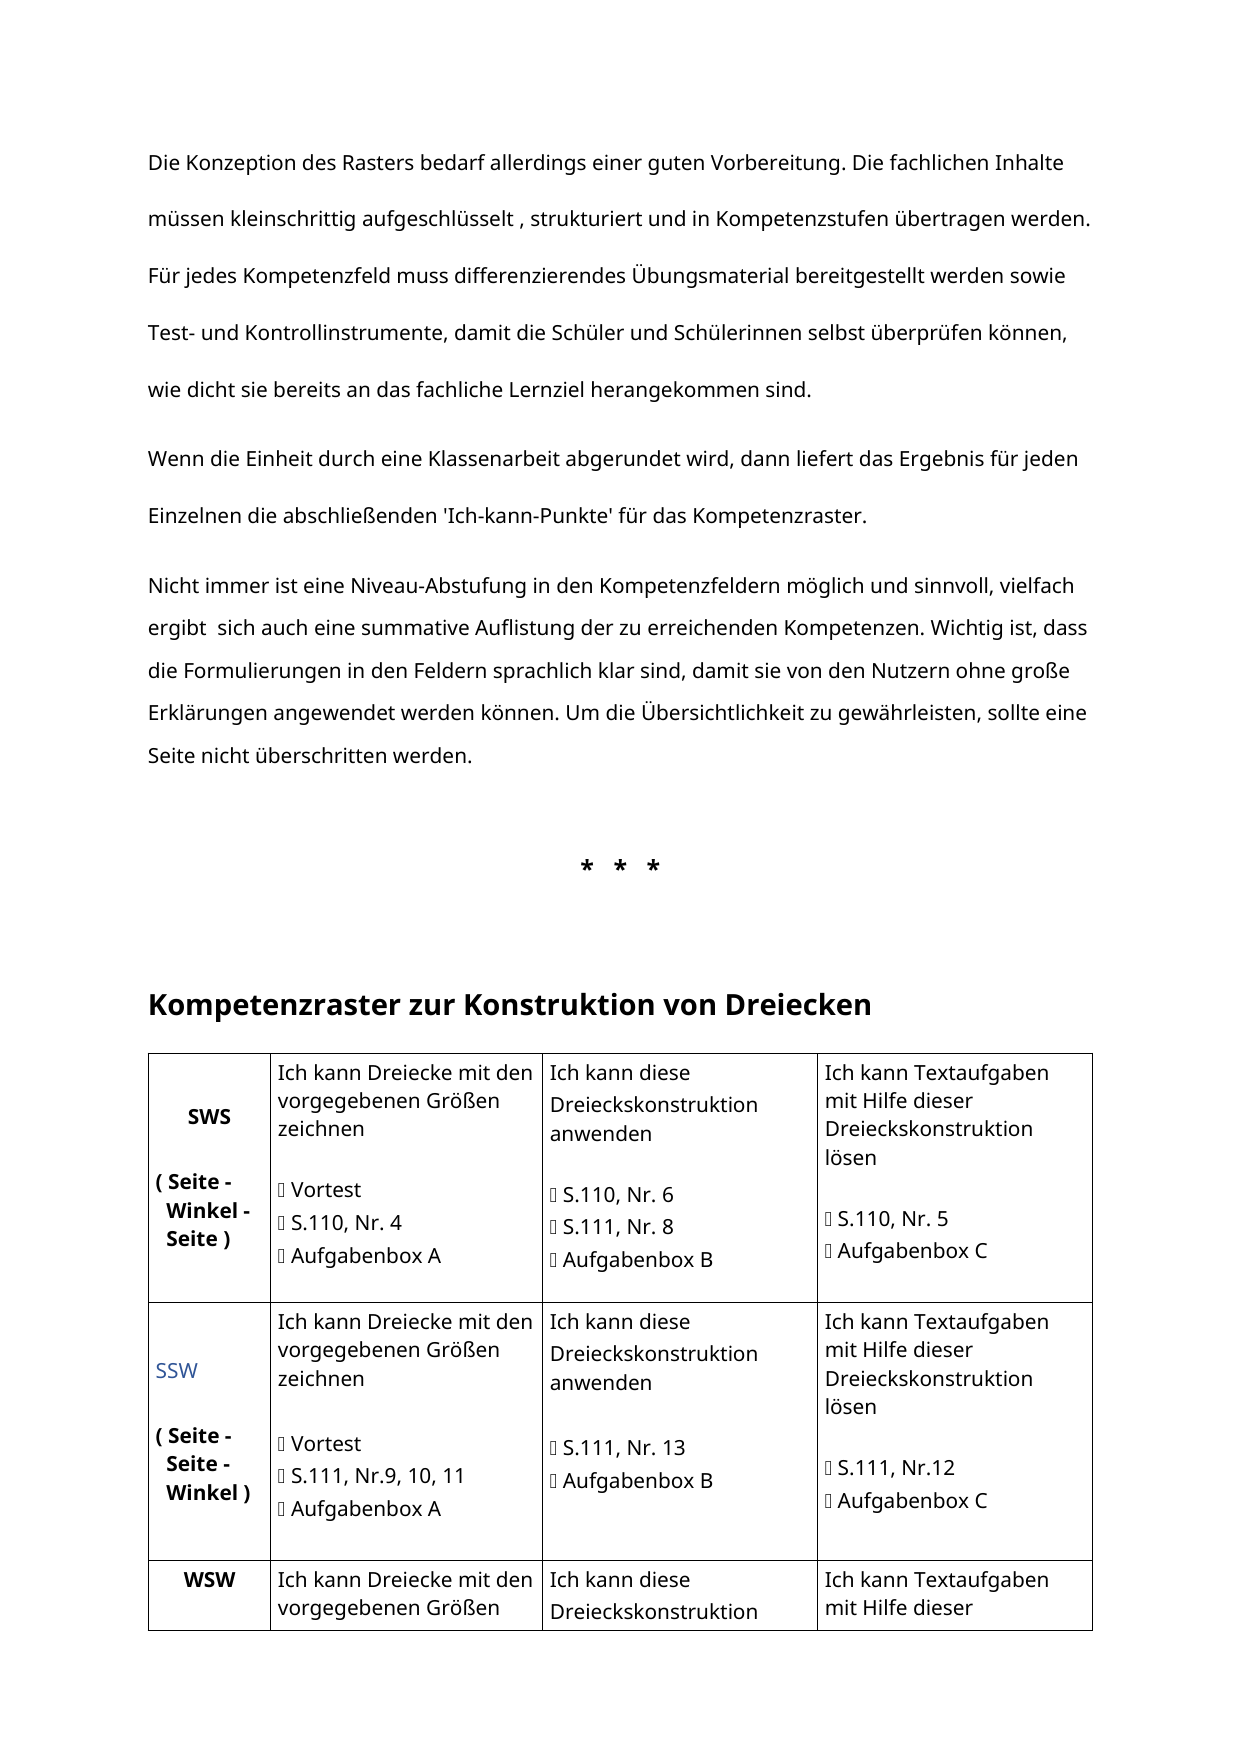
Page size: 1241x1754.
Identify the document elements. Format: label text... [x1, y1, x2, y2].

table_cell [149, 1561, 270, 1630]
table_header Ich kann diese Dreieckskonstruktion anwenden S.110, Nr. 6 S.111, Nr. 8 Aufgabenbox B [543, 1054, 817, 1302]
table_cell Ich kann Dreiecke mit den vorgegebenen Größen zeichnen Vortest S.111, Nr.9, 10, 11 Aufgabenbox A [271, 1303, 542, 1559]
table_cell Ich kann diese Dreieckskonstruktion anwenden S.111, Nr. 13 Aufgabenbox B [543, 1303, 817, 1559]
text Die Konzeption des Rasters bedarf allerdings einer guten Vorbereitung. Die fachlichen Inhalte müssen kleinschrittig aufgeschlüsselt , strukturiert und in Kompetenzstufen übertragen werden. Für jedes Kompetenzfeld muss differenzierendes Übungsmaterial bereitgestellt werden sowie Test- und Kontrollinstrumente, damit die Schüler und Schülerinnen selbst überprüfen können, wie dicht sie bereits an das fachliche Lernziel herangekommen sind. [148, 148, 1093, 403]
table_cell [271, 1561, 542, 1630]
text Wenn die Einheit durch eine Klassenarbeit abgerundet wird, dann liefert das Ergebnis für jeden Einzelnen die abschließenden 'Ich-kann-Punkte' für das Kompetenzraster. [148, 444, 1093, 530]
table_cell SSW ( Seite - Seite - Winkel ) [149, 1303, 270, 1559]
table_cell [818, 1561, 1092, 1630]
table_header SWS ( Seite - Winkel - Seite ) [149, 1054, 270, 1302]
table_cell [543, 1561, 817, 1630]
title Kompetenzraster zur Konstruktion von Dreiecken [148, 984, 1093, 1024]
table_header Ich kann Textaufgaben mit Hilfe dieser Dreieckskonstruktion lösen S.110, Nr. 5 Aufgabenbox C [818, 1054, 1092, 1302]
text Nicht immer ist eine Niveau-Abstufung in den Kompetenzfeldern möglich und sinnvoll, vielfach ergibt sich auch eine summative Auflistung der zu erreichenden Kompetenzen. Wichtig ist, dass die Formulierungen in den Feldern sprachlich klar sind, damit sie von den Nutzern ohne große Erklärungen angewendet werden können. Um die Übersichtlichkeit zu gewährleisten, sollte eine Seite nicht überschritten werden. [148, 571, 1093, 769]
text * * * [148, 851, 1093, 885]
table_cell Ich kann Textaufgaben mit Hilfe dieser Dreieckskonstruktion lösen S.111, Nr.12 Aufgabenbox C [818, 1303, 1092, 1559]
table_header Ich kann Dreiecke mit den vorgegebenen Größen zeichnen Vortest S.110, Nr. 4 Aufgabenbox A [271, 1054, 542, 1302]
